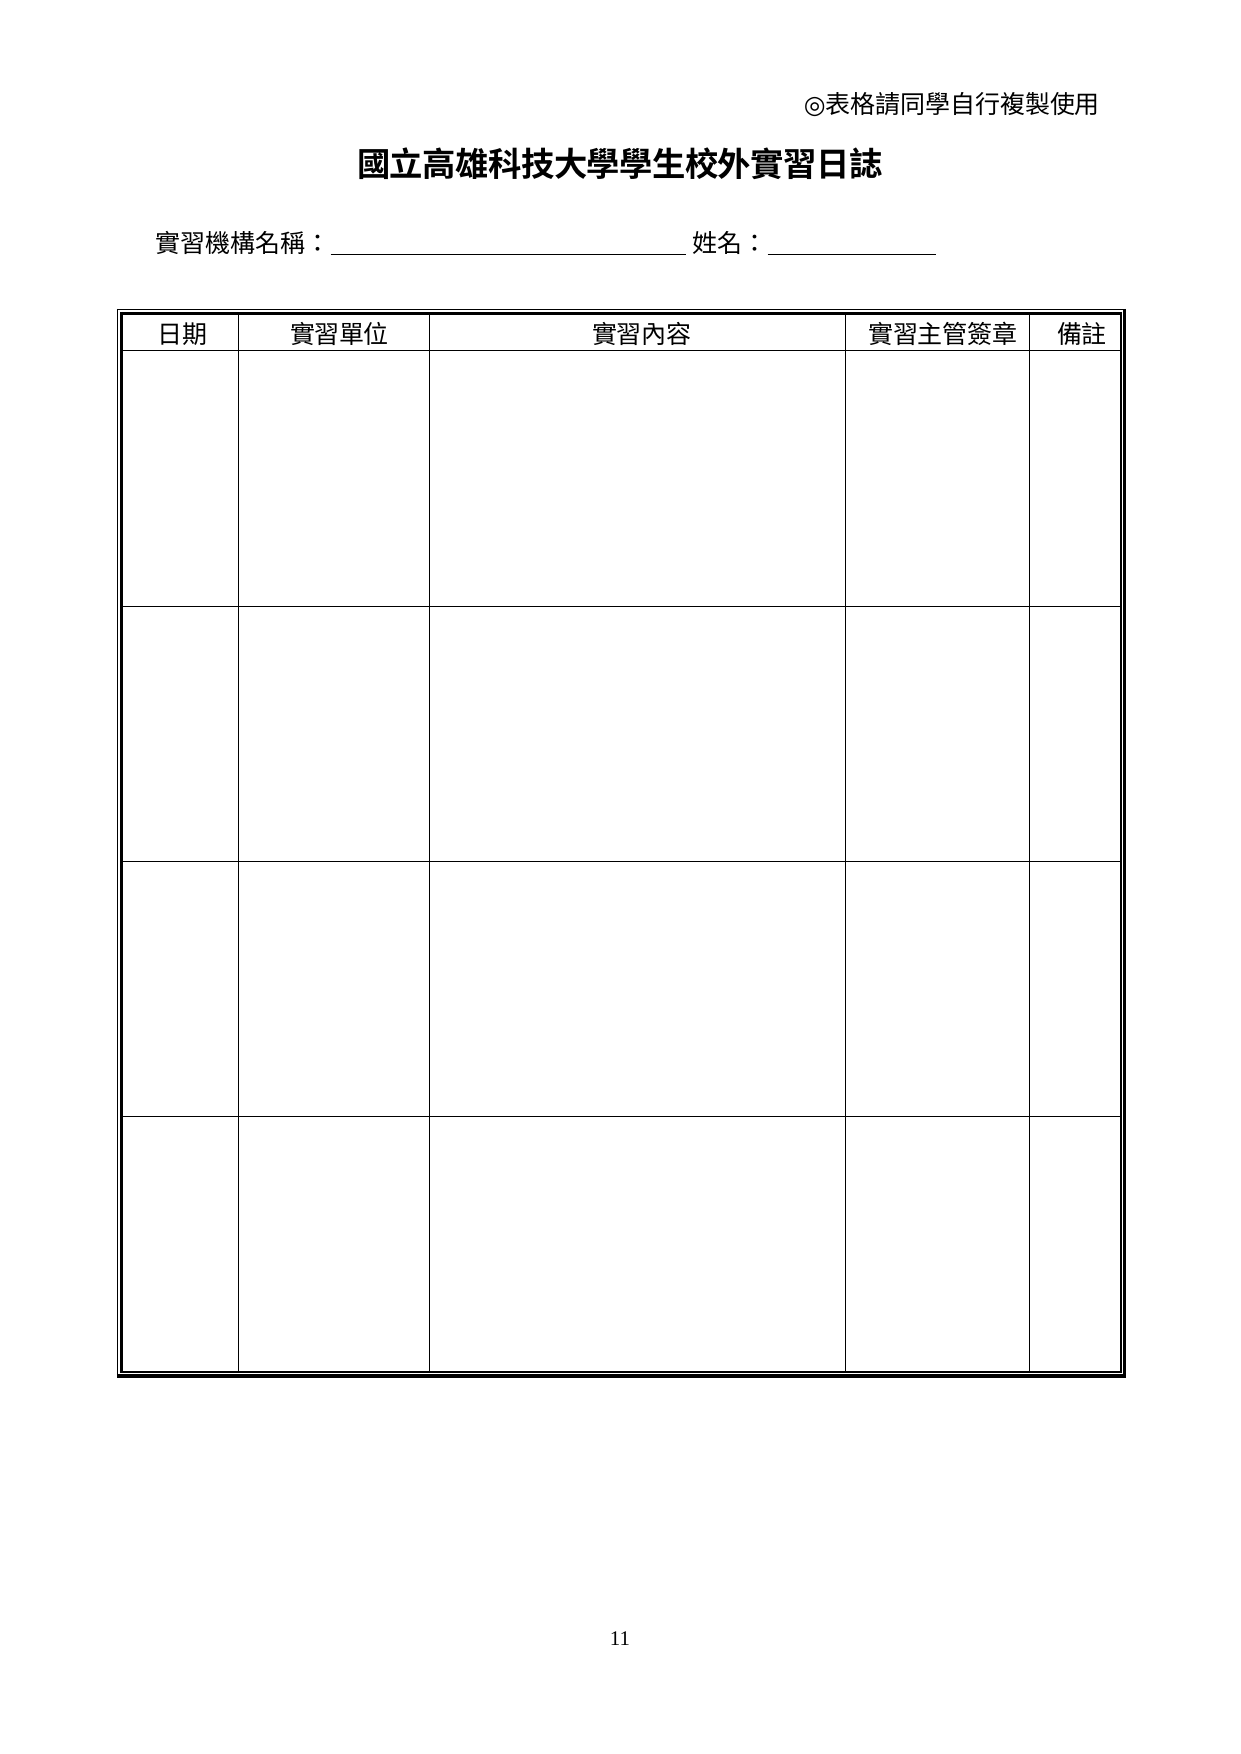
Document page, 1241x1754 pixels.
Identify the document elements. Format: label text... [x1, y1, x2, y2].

table_cell [123, 1117, 238, 1371]
table_header 備註 [1030, 315, 1120, 350]
table_cell [1030, 1117, 1120, 1371]
table_cell [239, 1117, 429, 1371]
table_cell [846, 351, 1029, 606]
table_header 實習內容 [430, 315, 845, 350]
table_cell [123, 351, 238, 606]
table_cell [846, 607, 1029, 861]
subtitle 國立高雄科技大學學生校外實習日誌 [89, 137, 1151, 186]
table_cell [1030, 351, 1120, 606]
table_cell [430, 862, 845, 1116]
table_cell [846, 862, 1029, 1116]
table_cell [430, 351, 845, 606]
table_cell [123, 607, 238, 861]
table_cell [239, 607, 429, 861]
table_cell [1030, 862, 1120, 1116]
table_cell [1030, 607, 1120, 861]
table_header 實習主管簽章 [846, 315, 1029, 350]
text 11 [89, 1626, 1151, 1650]
table_cell [239, 351, 429, 606]
table_cell [123, 862, 238, 1116]
text 實習機構名稱： 姓名： [156, 223, 1180, 259]
table_header 日期 [123, 315, 238, 350]
table_cell [239, 862, 429, 1116]
table_cell [430, 1117, 845, 1371]
table_header 實習單位 [239, 315, 429, 350]
text ◎表格請同學自行複製使用 [75, 85, 1099, 121]
table_cell [846, 1117, 1029, 1371]
table_cell [430, 607, 845, 861]
